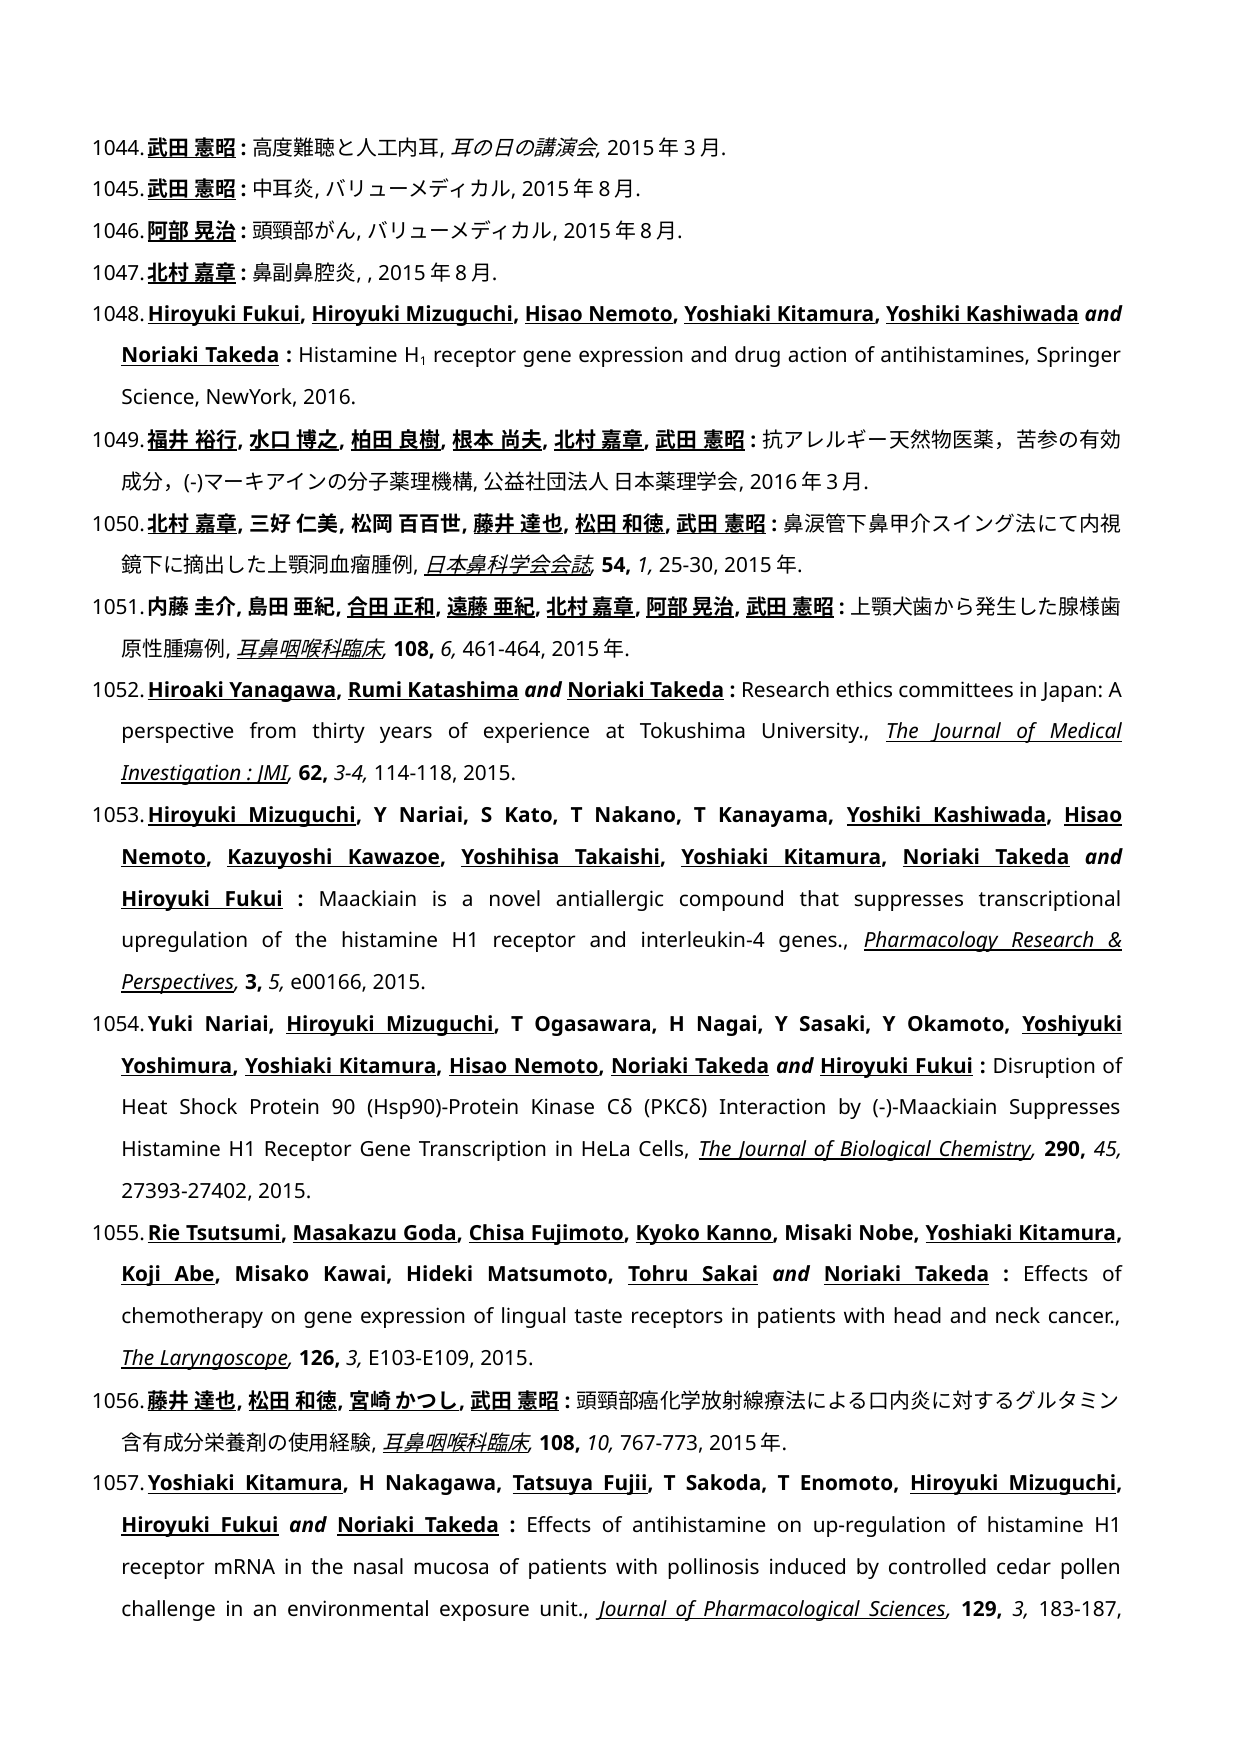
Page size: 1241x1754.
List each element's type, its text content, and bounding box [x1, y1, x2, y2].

list 武田 憲昭 : 中耳炎, バリューメディカル, 2015年8月. [92, 167, 1122, 209]
list Hiroyuki Mizuguchi, Y Nariai, S Kato, T Nakano, T Kanayama, Yoshiki Kashiwada, Hisao Nemoto, Kazuyoshi Kawazoe, Yoshihisa Takaishi, Yoshiaki Kitamura, Noriaki Takeda and Hiroyuki Fukui : Maackiain is a novel antiallergic compound that suppresses transcriptional upregulation of the histamine H1 receptor and interleukin-4 genes., Pharmacology Research & Perspectives, 3, 5, e00166, 2015. [92, 793, 1122, 1002]
list 武田 憲昭 : 高度難聴と人工内耳, 耳の日の講演会, 2015年3月. [92, 125, 1122, 167]
list 北村 嘉章, 三好 仁美, 松岡 百百世, 藤井 達也, 松田 和徳, 武田 憲昭 : 鼻涙管下鼻甲介スイング法にて内視鏡下に摘出した上顎洞血瘤腫例, 日本鼻科学会会誌, 54, 1, 25-30, 2015年. [92, 501, 1122, 584]
list 北村 嘉章 : 鼻副鼻腔炎, , 2015年8月. [92, 250, 1122, 292]
list Rie Tsutsumi, Masakazu Goda, Chisa Fujimoto, Kyoko Kanno, Misaki Nobe, Yoshiaki Kitamura, Koji Abe, Misako Kawai, Hideki Matsumoto, Tohru Sakai and Noriaki Takeda : Effects of chemotherapy on gene expression of lingual taste receptors in patients with head and neck cancer., The Laryngoscope, 126, 3, E103-E109, 2015. [92, 1211, 1122, 1378]
list 内藤 圭介, 島田 亜紀, 合田 正和, 遠藤 亜紀, 北村 嘉章, 阿部 晃治, 武田 憲昭 : 上顎犬歯から発生した腺様歯原性腫瘍例, 耳鼻咽喉科臨床, 108, 6, 461-464, 2015年. [92, 584, 1122, 668]
list 福井 裕行, 水口 博之, 柏田 良樹, 根本 尚夫, 北村 嘉章, 武田 憲昭 : 抗アレルギー天然物医薬，苦参の有効成分，(-)マーキアインの分子薬理機構, 公益社団法人 日本薬理学会, 2016年3月. [92, 417, 1122, 501]
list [92, 1462, 1122, 1629]
list Hiroyuki Fukui, Hiroyuki Mizuguchi, Hisao Nemoto, Yoshiaki Kitamura, Yoshiki Kashiwada and Noriaki Takeda : Histamine H1 receptor gene expression and drug action of antihistamines, Springer Science, NewYork, 2016. [92, 292, 1122, 417]
list 藤井 達也, 松田 和徳, 宮崎 かつし, 武田 憲昭 : 頭頸部癌化学放射線療法による口内炎に対するグルタミン含有成分栄養剤の使用経験, 耳鼻咽喉科臨床, 108, 10, 767-773, 2015年. [92, 1378, 1122, 1462]
list 阿部 晃治 : 頭頸部がん, バリューメディカル, 2015年8月. [92, 209, 1122, 250]
list Hiroaki Yanagawa, Rumi Katashima and Noriaki Takeda : Research ethics committees in Japan: A perspective from thirty years of experience at Tokushima University., The Journal of Medical Investigation : JMI, 62, 3-4, 114-118, 2015. [92, 668, 1122, 793]
list Yuki Nariai, Hiroyuki Mizuguchi, T Ogasawara, H Nagai, Y Sasaki, Y Okamoto, Yoshiyuki Yoshimura, Yoshiaki Kitamura, Hisao Nemoto, Noriaki Takeda and Hiroyuki Fukui : Disruption of Heat Shock Protein 90 (Hsp90)-Protein Kinase Cδ (PKCδ) Interaction by (-)-Maackiain Suppresses Histamine H1 Receptor Gene Transcription in HeLa Cells, The Journal of Biological Chemistry, 290, 45, 27393-27402, 2015. [92, 1002, 1122, 1211]
